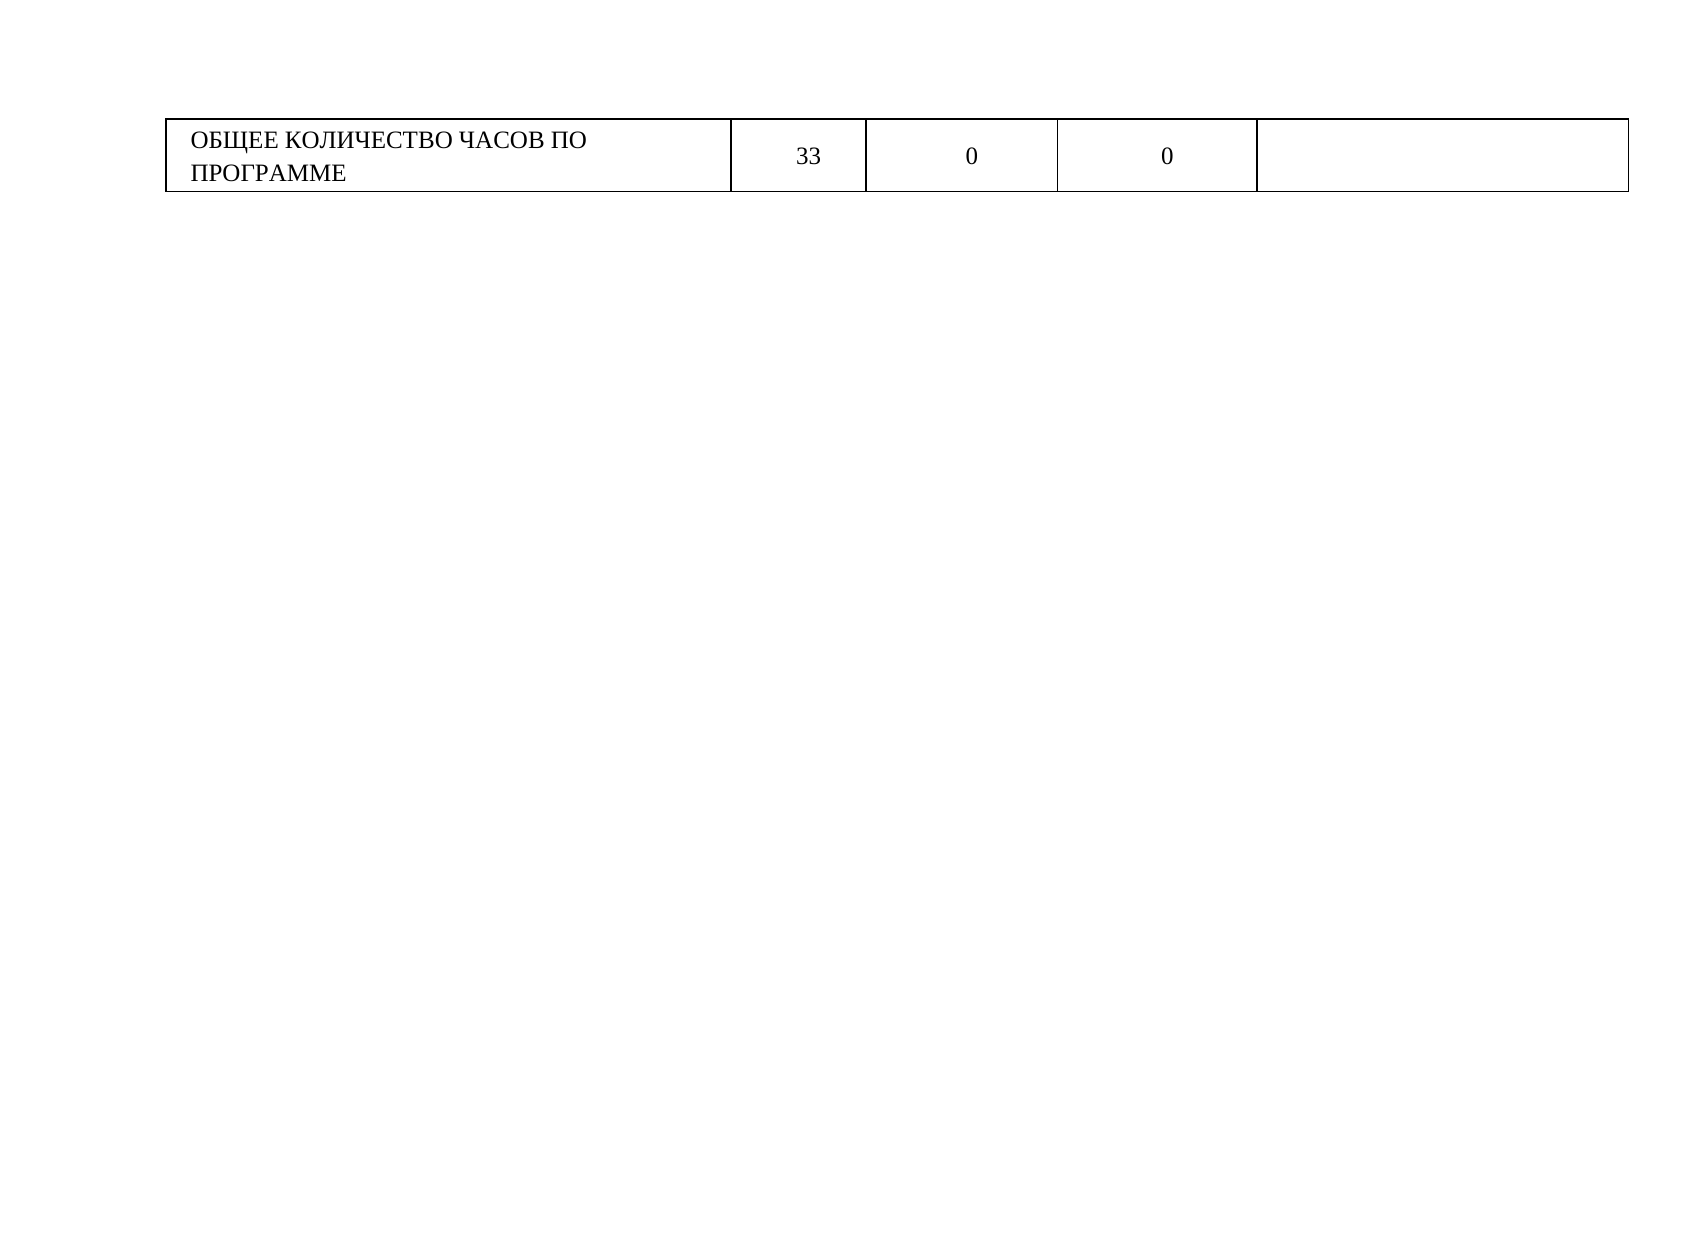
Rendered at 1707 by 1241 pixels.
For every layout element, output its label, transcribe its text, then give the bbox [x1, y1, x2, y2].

table_cell [1258, 120, 1628, 191]
table_cell 0 [867, 120, 1057, 191]
table_cell ОБЩЕЕ КОЛИЧЕСТВО ЧАСОВ ПО ПРОГРАММЕ [167, 120, 730, 191]
table_cell 33 [732, 120, 865, 191]
table_cell 0 [1058, 120, 1256, 191]
